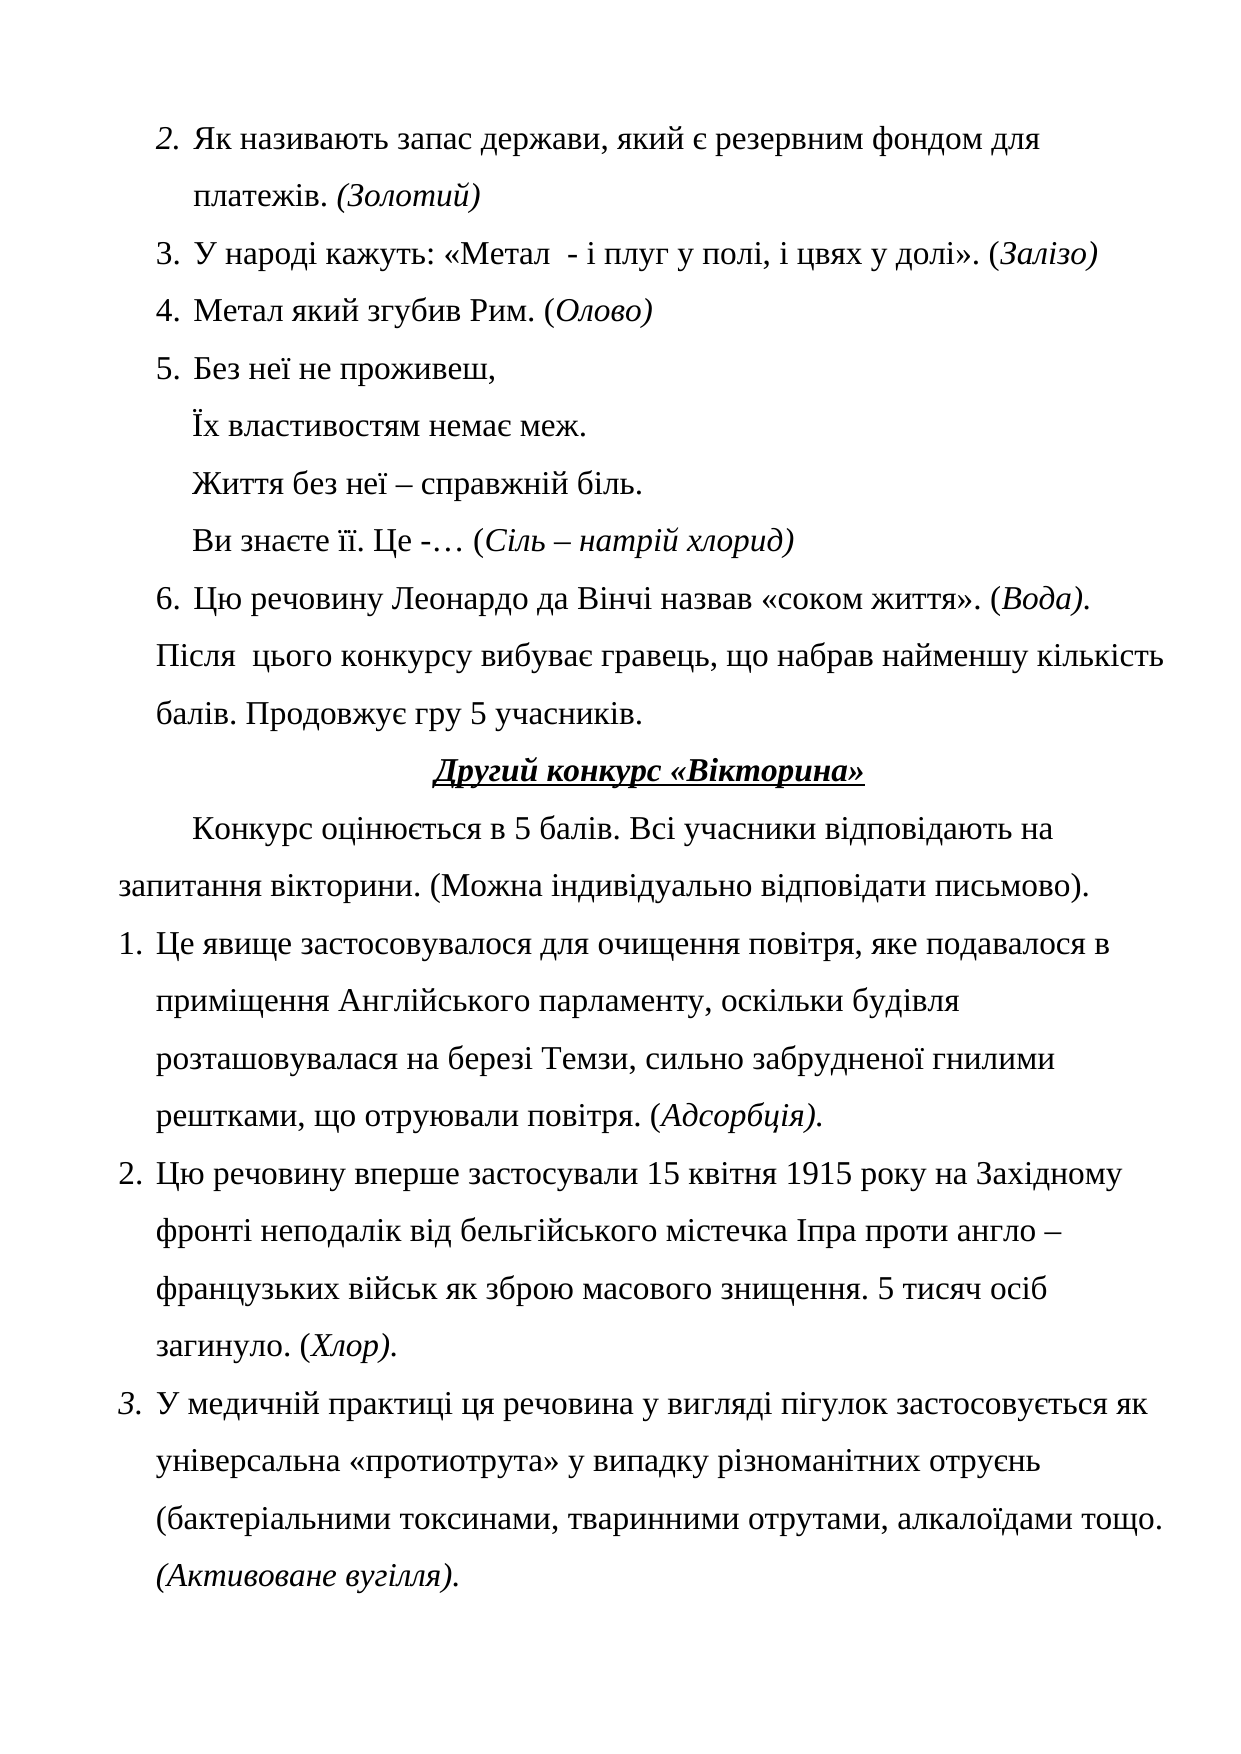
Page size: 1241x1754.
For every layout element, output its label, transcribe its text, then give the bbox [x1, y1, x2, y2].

list У народі кажуть: «Метал - і плуг у полі, і цвях у долі». (Залізо) [156, 233, 1181, 271]
text Після цього конкурсу вибуває гравець, що набрав найменшу кількість балів. Продовжує гру 5 учасників. [156, 636, 1181, 731]
list У медичній практиці ця речовина у вигляді пігулок застосовується як універсальна «протиотрута» у випадку різноманітних отруєнь (бактеріальними токсинами, тваринними отрутами, алкалоїдами тощо. (Активоване вугілля). [118, 1383, 1181, 1594]
list Цю речовину Леонардо да Вінчі назвав «соком життя». (Вода). [156, 578, 1181, 616]
list Метал який згубив Рим. (Олово) [156, 291, 1181, 329]
text Другий конкурс «Вікторина» [118, 751, 1181, 789]
list Цю речовину вперше застосували 15 квітня 1915 року на Західному фронті неподалік від бельгійського містечка Іпра проти англо – французьких військ як зброю масового знищення. 5 тисяч осіб загинуло. (Хлор). [118, 1153, 1181, 1364]
text Ви знаєте її. Це -… (Сіль – натрій хлорид) [192, 521, 1181, 559]
text Їх властивостям немає меж. [192, 406, 1181, 444]
list Це явище застосовувалося для очищення повітря, яке подавалося в приміщення Англійського парламенту, оскільки будівля розташовувалася на березі Темзи, сильно забрудненої гнилими рештками, що отруювали повітря. (Адсорбція). [118, 923, 1181, 1134]
text Конкурс оцінюється в 5 балів. Всі учасники відповідають на запитання вікторини. (Можна індивідуально відповідати письмово). [118, 808, 1181, 904]
list Без неї не проживеш, [156, 348, 1181, 386]
list Як називають запас держави, який є резервним фондом для платежів. (Золотий) [156, 118, 1181, 214]
text Життя без неї – справжній біль. [192, 463, 1181, 501]
